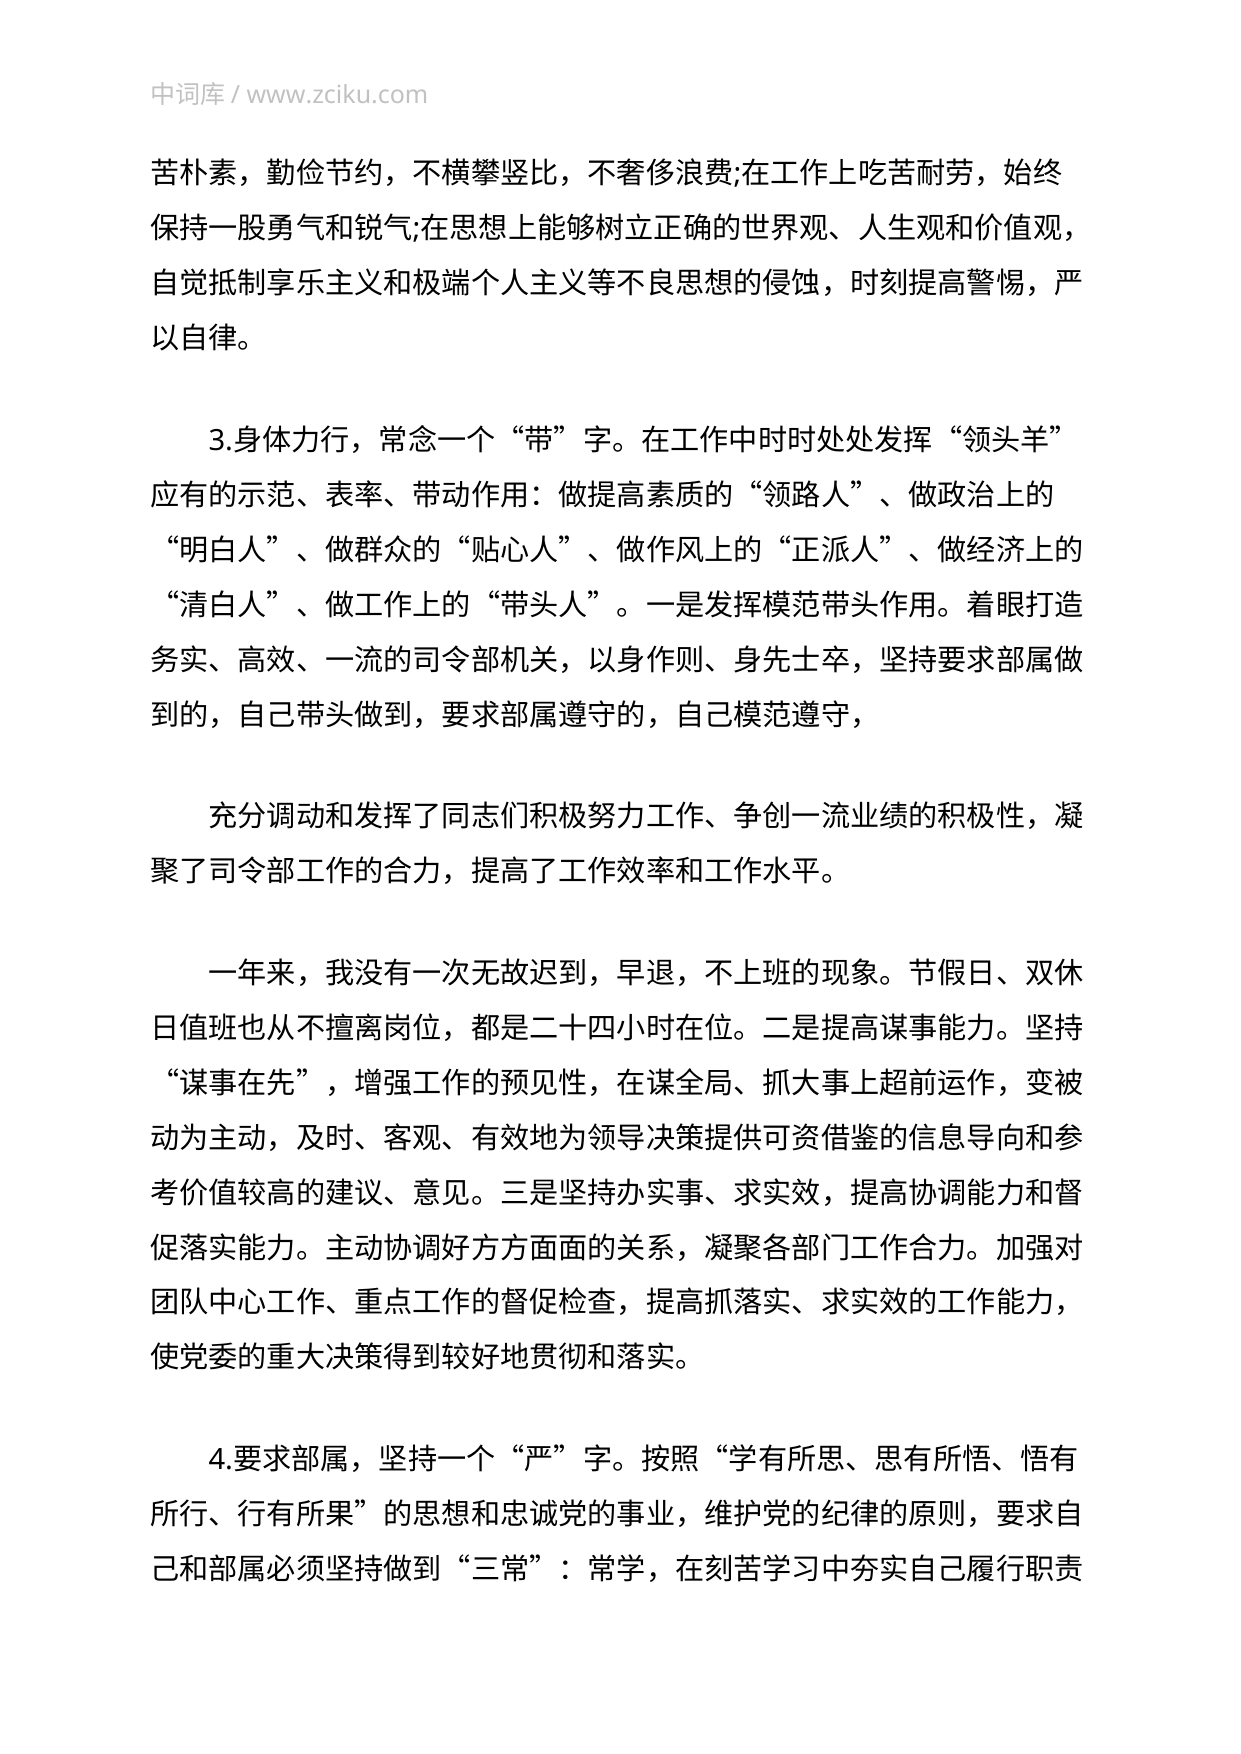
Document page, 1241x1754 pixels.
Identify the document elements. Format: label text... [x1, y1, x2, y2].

text 一年来，我没有一次无故迟到，早退，不上班的现象。节假日、双休日值班也从不擅离岗位，都是二十四小时在位。二是提高谋事能力。坚持“谋事在先”，增强工作的预见性，在谋全局、抓大事上超前运作，变被动为主动，及时、客观、有效地为领导决策提供可资借鉴的信息导向和参考价值较高的建议、意见。三是坚持办实事、求实效，提高协调能力和督促落实能力。主动协调好方方面面的关系，凝聚各部门工作合力。加强对团队中心工作、重点工作的督促检查，提高抓落实、求实效的工作能力，使党委的重大决策得到较好地贯彻和落实。 [150, 950, 1090, 1376]
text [150, 150, 1090, 357]
text 充分调动和发挥了同志们积极努力工作、争创一流业绩的积极性，凝聚了司令部工作的合力，提高了工作效率和工作水平。 [150, 793, 1090, 890]
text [150, 1436, 1090, 1588]
text 3.身体力行，常念一个“带”字。在工作中时时处处发挥“领头羊”应有的示范、表率、带动作用：做提高素质的“领路人”、做政治上的“明白人”、做群众的“贴心人”、做作风上的“正派人”、做经济上的“清白人”、做工作上的“带头人”。一是发挥模范带头作用。着眼打造务实、高效、一流的司令部机关，以身作则、身先士卒，坚持要求部属做到的，自己带头做到，要求部属遵守的，自己模范遵守， [150, 417, 1090, 733]
